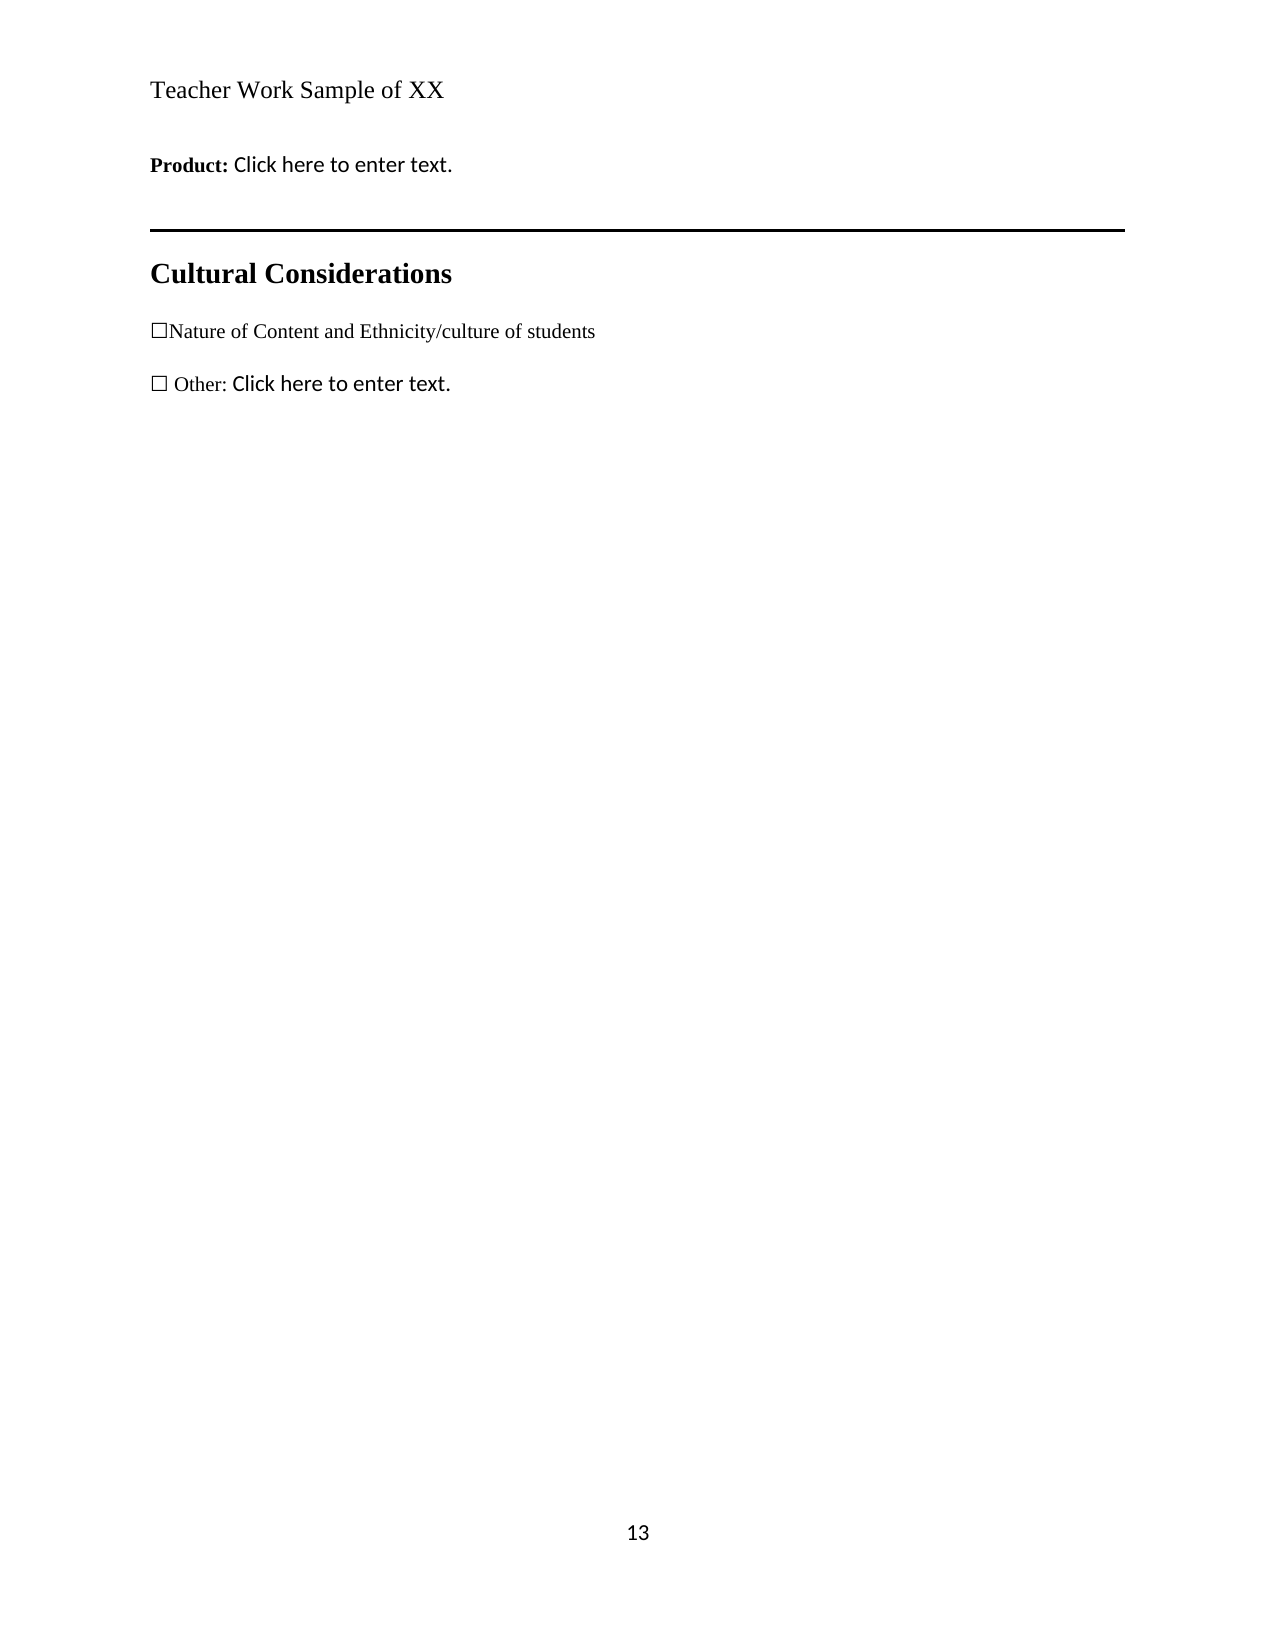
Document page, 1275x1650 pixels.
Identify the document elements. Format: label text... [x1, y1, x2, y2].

text Cultural Considerations [150, 257, 1125, 290]
text Product: [150, 150, 1125, 178]
text Nature of Content and Ethnicity/culture of students [150, 316, 1125, 344]
text Other: [150, 369, 1125, 398]
